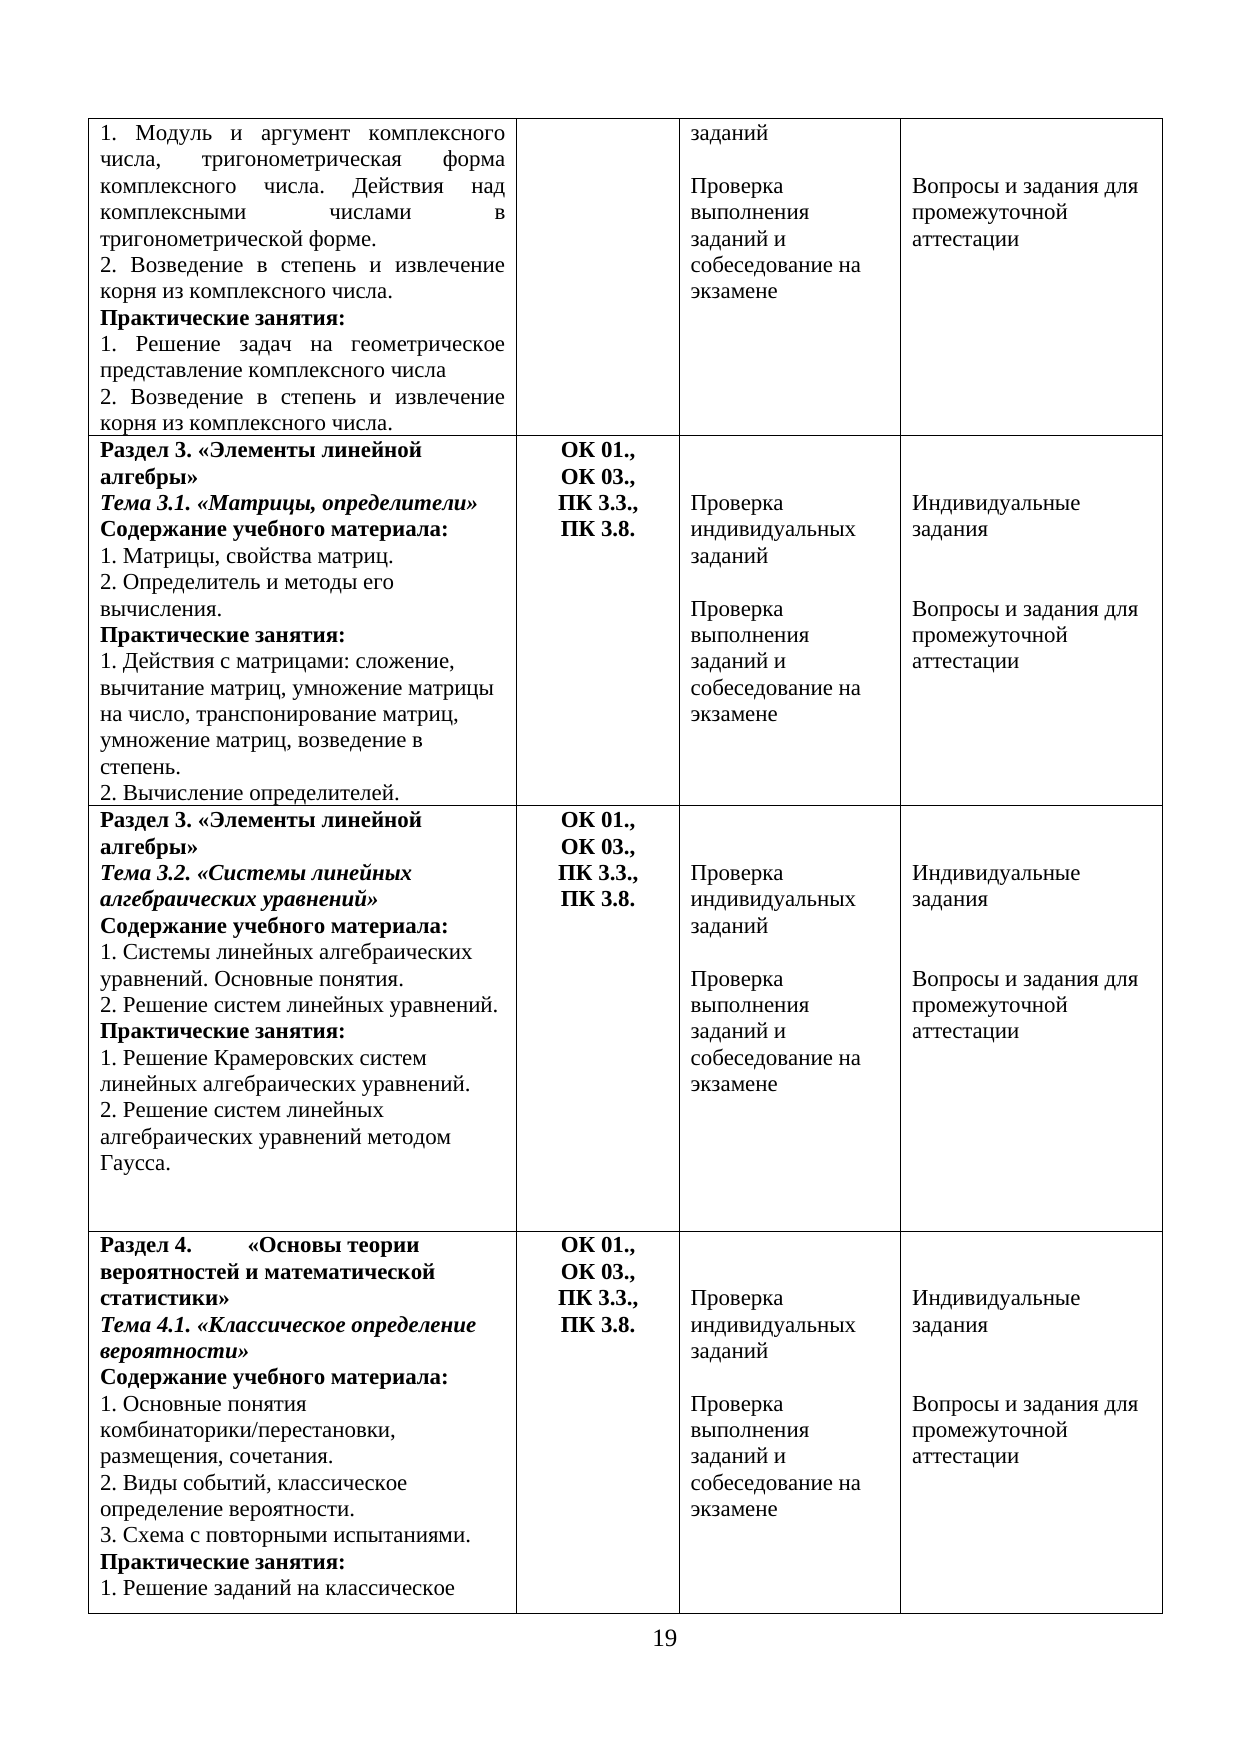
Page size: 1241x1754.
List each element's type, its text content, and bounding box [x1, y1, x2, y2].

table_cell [89, 1232, 516, 1613]
table_cell Проверка индивидуальных заданий Проверка выполнения заданий и собеседование на экзамене [680, 806, 900, 1231]
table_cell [517, 1232, 679, 1613]
table_cell ОК 01., ОК 03., ПК 3.3., ПК 3.8. [517, 806, 679, 1231]
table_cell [680, 1232, 900, 1613]
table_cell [901, 1232, 1162, 1613]
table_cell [89, 119, 516, 435]
table_cell ОК 01., ОК 03., ПК 3.3., ПК 3.8. [517, 436, 679, 805]
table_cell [517, 119, 679, 435]
table_cell Раздел 3. «Элементы линейной алгебры» Тема 3.1. «Матрицы, определители» Содержание учебного материала: 1. Матрицы, свойства матриц. 2. Определитель и методы его вычисления. Практические занятия: 1. Действия с матрицами: сложение, вычитание матриц, умножение матрицы на число, транспонирование матриц, умножение матриц, возведение в степень. 2. Вычисление определителей. [89, 436, 516, 805]
table_cell Раздел 3. «Элементы линейной алгебры» Тема 3.2. «Системы линейных алгебраических уравнений» Содержание учебного материала: 1. Системы линейных алгебраических уравнений. Основные понятия. 2. Решение систем линейных уравнений. Практические занятия: 1. Решение Крамеровских систем линейных алгебраических уравнений. 2. Решение систем линейных алгебраических уравнений методом Гаусса. [89, 806, 516, 1231]
table_cell Индивидуальные задания Вопросы и задания для промежуточной аттестации [901, 436, 1162, 805]
table_cell Проверка индивидуальных заданий Проверка выполнения заданий и собеседование на экзамене [680, 436, 900, 805]
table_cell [901, 119, 1162, 435]
table_cell Индивидуальные задания Вопросы и задания для промежуточной аттестации [901, 806, 1162, 1231]
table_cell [680, 119, 900, 435]
